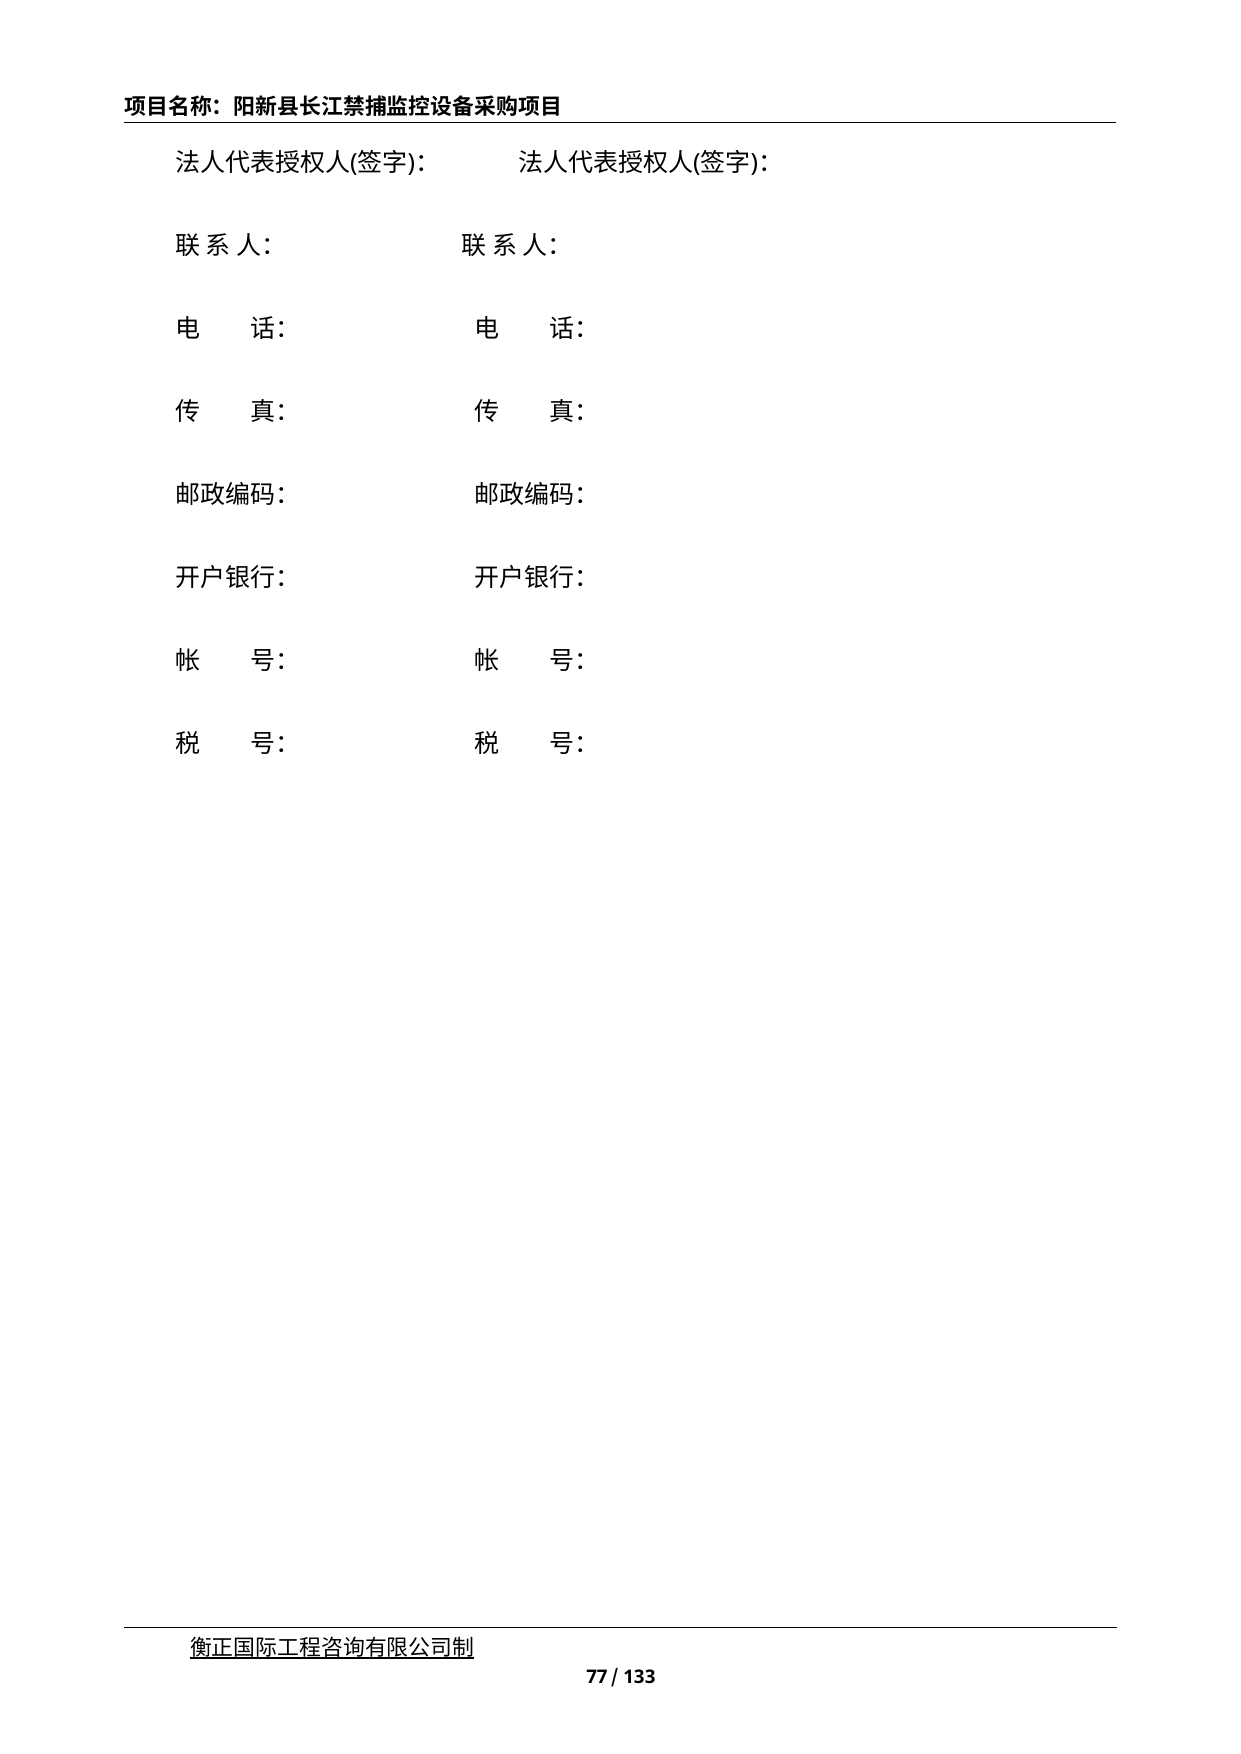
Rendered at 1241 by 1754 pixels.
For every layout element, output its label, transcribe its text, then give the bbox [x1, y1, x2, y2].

text 联 系 人： 联 系 人： [124, 211, 1116, 276]
text 开户银行： 开户银行： [124, 543, 1116, 608]
text 传 真： 传 真： [124, 377, 1116, 442]
text 邮政编码： 邮政编码： [124, 460, 1116, 525]
text 帐 号： 帐 号： [124, 626, 1116, 691]
text 税 号： 税 号： [124, 709, 1116, 774]
text 电 话： 电 话： [124, 294, 1116, 359]
text 法人代表授权人(签字)： 法人代表授权人(签字)： [124, 128, 1116, 193]
